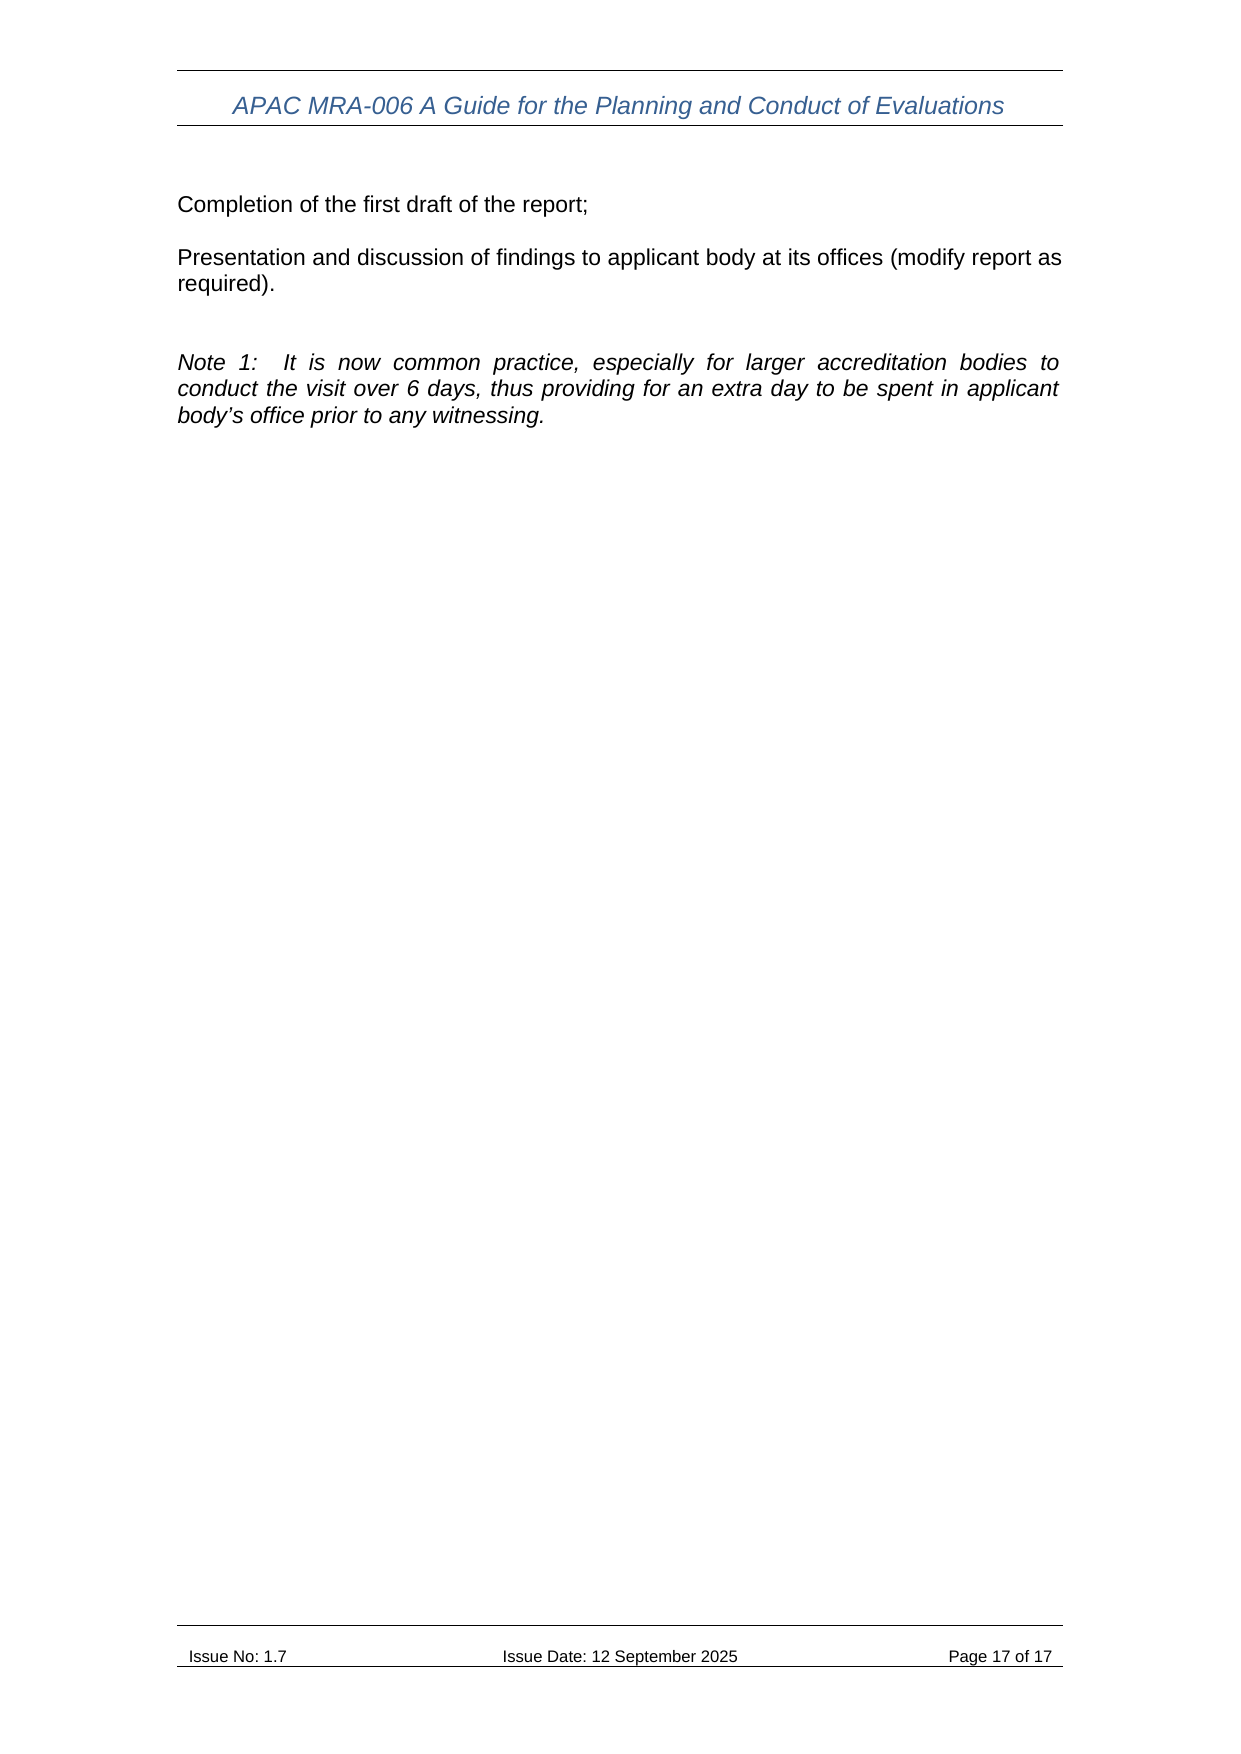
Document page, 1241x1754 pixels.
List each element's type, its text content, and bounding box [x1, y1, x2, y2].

text Completion of the first draft of the report; [177, 191, 1063, 217]
text Presentation and discussion of findings to applicant body at its offices (modify report as required). [177, 243, 1063, 296]
text Note 1: It is now common practice, especially for larger accreditation bodies to conduct the visit over 6 days, thus providing for an extra day to be spent in applicant body’s office prior to any witnessing. [177, 349, 1063, 428]
